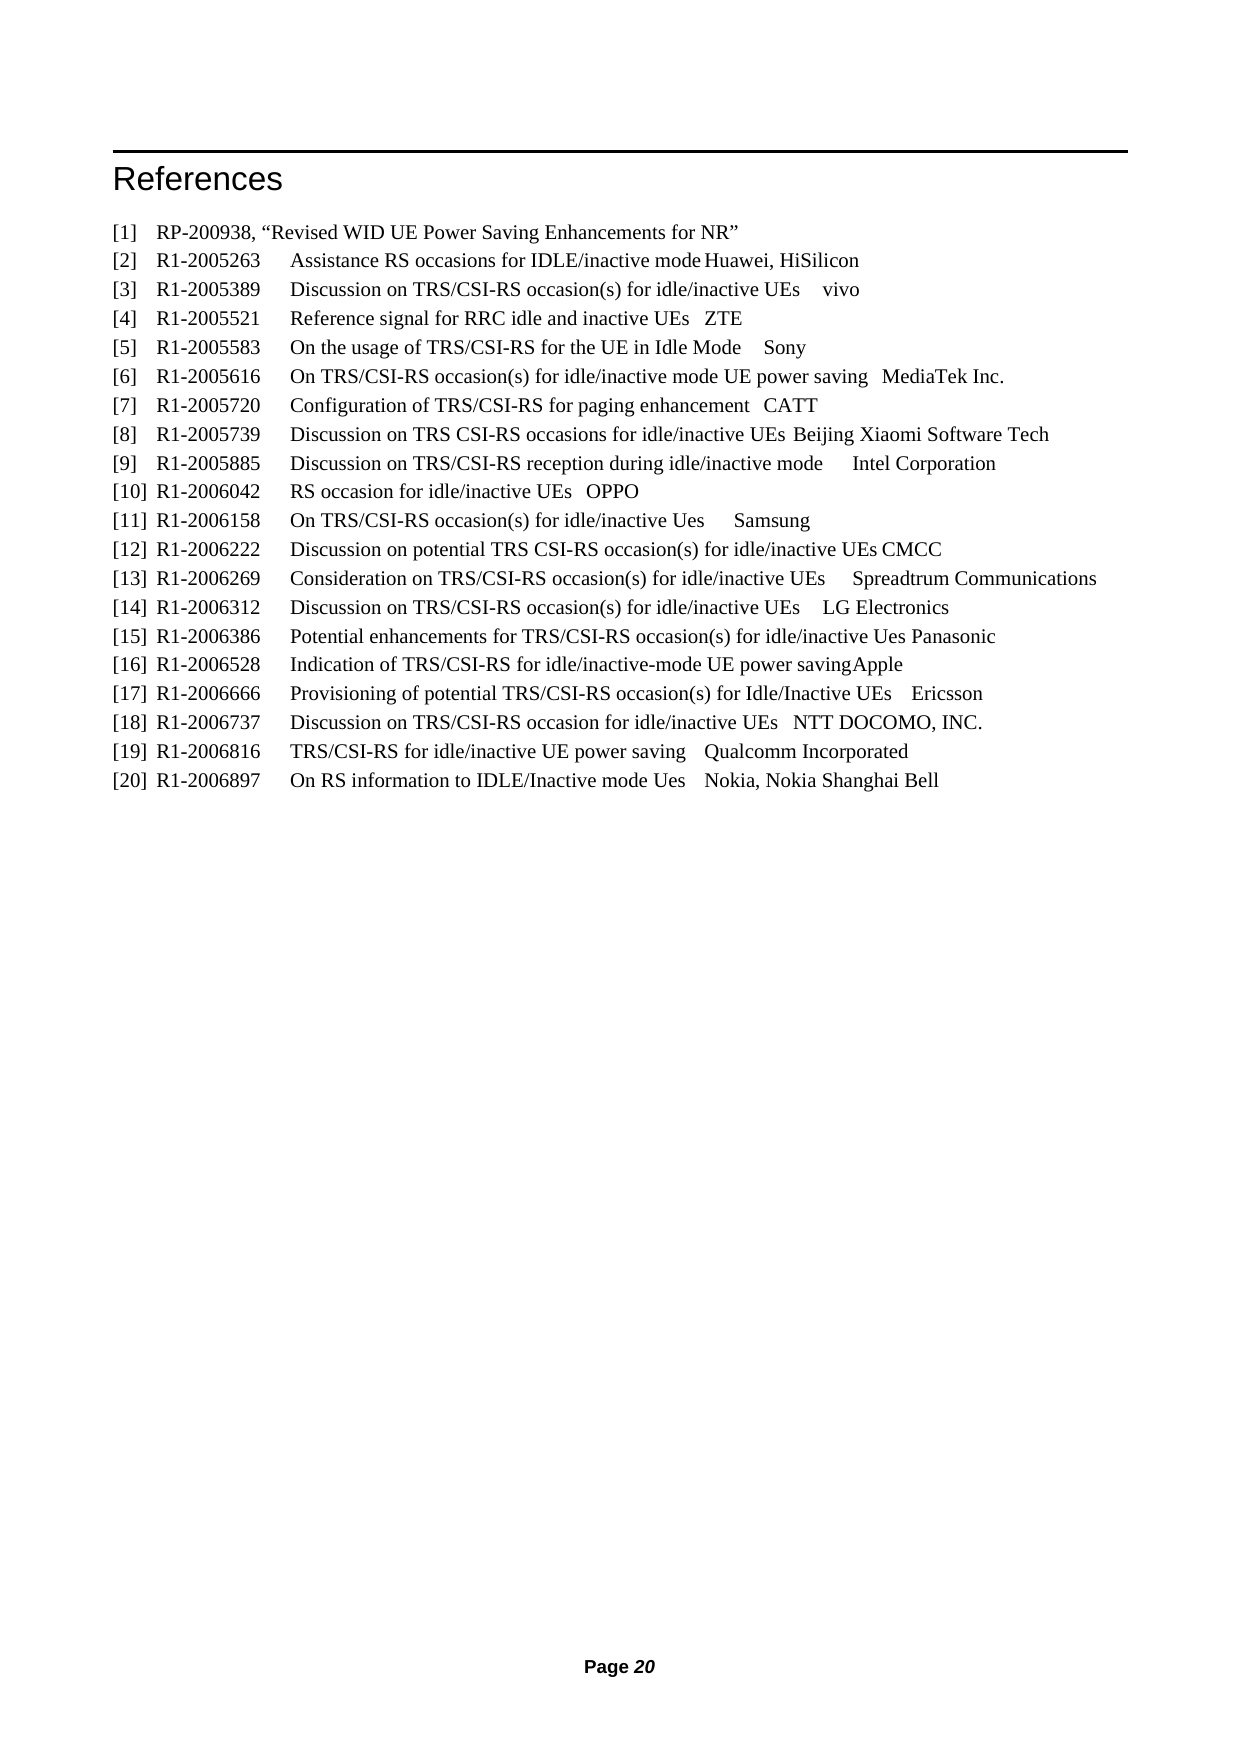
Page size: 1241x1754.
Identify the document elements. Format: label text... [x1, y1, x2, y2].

list R1-2006222 Discussion on potential TRS CSI-RS occasion(s) for idle/inactive UEs CMCC [112, 537, 1128, 561]
list R1-2005720 Configuration of TRS/CSI-RS for paging enhancement CATT [112, 393, 1128, 417]
list R1-2006386 Potential enhancements for TRS/CSI-RS occasion(s) for idle/inactive Ues Panasonic [112, 623, 1128, 648]
list R1-2006158 On TRS/CSI-RS occasion(s) for idle/inactive Ues Samsung [112, 508, 1128, 532]
list R1-2006666 Provisioning of potential TRS/CSI-RS occasion(s) for Idle/Inactive UEs Ericsson [112, 681, 1128, 705]
list R1-2006269 Consideration on TRS/CSI-RS occasion(s) for idle/inactive UEs Spreadtrum Communications [112, 566, 1128, 590]
list R1-2005885 Discussion on TRS/CSI-RS reception during idle/inactive mode Intel Corporation [112, 450, 1128, 474]
list R1-2005616 On TRS/CSI-RS occasion(s) for idle/inactive mode UE power saving MediaTek Inc. [112, 364, 1128, 388]
list R1-2006528 Indication of TRS/CSI-RS for idle/inactive-mode UE power saving Apple [112, 652, 1128, 676]
list R1-2005389 Discussion on TRS/CSI-RS occasion(s) for idle/inactive UEs vivo [112, 277, 1128, 301]
list R1-2006897 On RS information to IDLE/Inactive mode Ues Nokia, Nokia Shanghai Bell [112, 768, 1128, 792]
list R1-2005583 On the usage of TRS/CSI-RS for the UE in Idle Mode Sony [112, 335, 1128, 359]
list R1-2006042 RS occasion for idle/inactive UEs OPPO [112, 479, 1128, 503]
list R1-2005739 Discussion on TRS CSI-RS occasions for idle/inactive UEs Beijing Xiaomi Software Tech [112, 422, 1128, 446]
list R1-2006737 Discussion on TRS/CSI-RS occasion for idle/inactive UEs NTT DOCOMO, INC. [112, 710, 1128, 734]
list R1-2006312 Discussion on TRS/CSI-RS occasion(s) for idle/inactive UEs LG Electronics [112, 595, 1128, 619]
list R1-2005521 Reference signal for RRC idle and inactive UEs ZTE [112, 306, 1128, 330]
list RP-200938, “Revised WID UE Power Saving Enhancements for NR” [112, 219, 1128, 244]
subtitle References [112, 151, 1128, 198]
list R1-2006816 TRS/CSI-RS for idle/inactive UE power saving Qualcomm Incorporated [112, 739, 1128, 763]
list R1-2005263 Assistance RS occasions for IDLE/inactive mode Huawei, HiSilicon [112, 248, 1128, 272]
